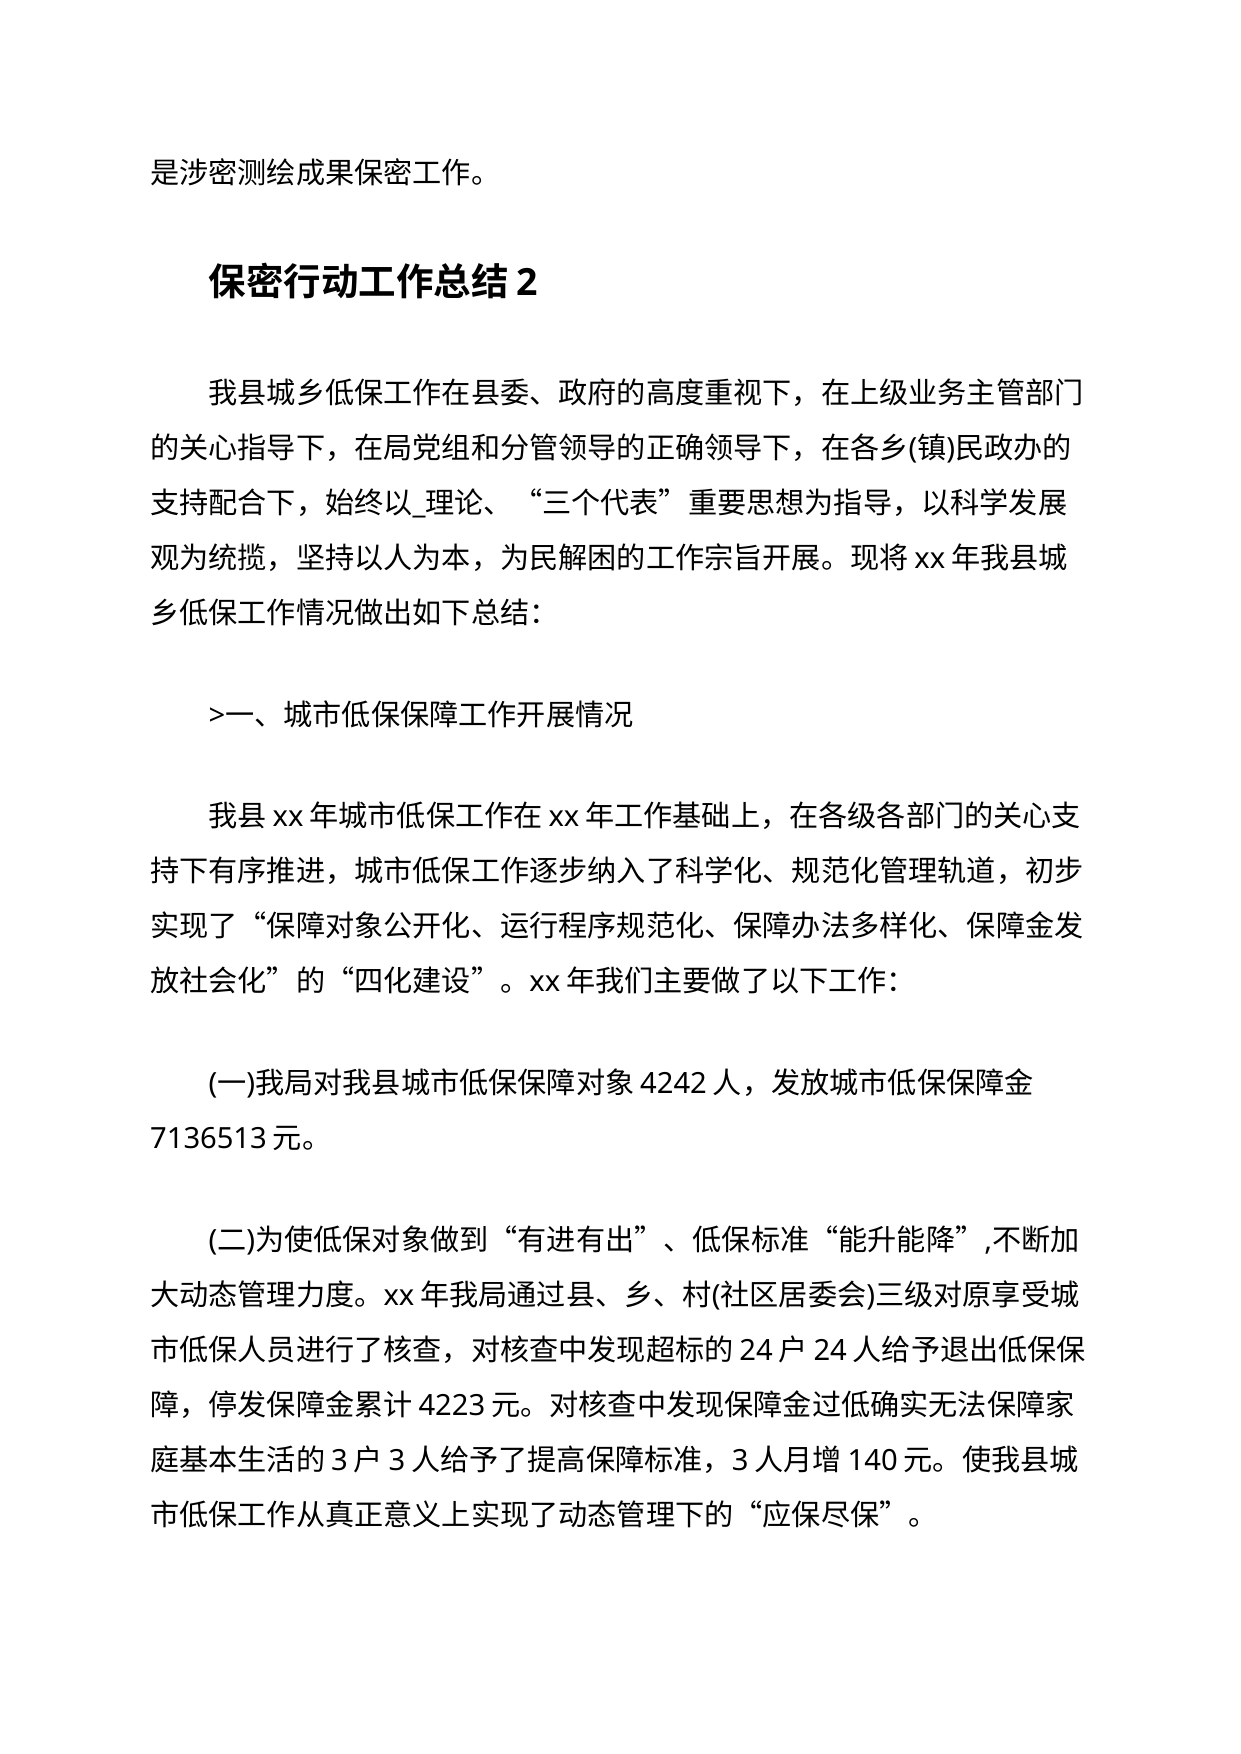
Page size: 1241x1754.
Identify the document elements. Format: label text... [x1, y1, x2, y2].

text (二)为使低保对象做到“有进有出”、低保标准“能升能降”,不断加大动态管理力度。xx年我局通过县、乡、村(社区居委会)三级对原享受城市低保人员进行了核查，对核查中发现超标的24户24人给予退出低保保障，停发保障金累计4223元。对核查中发现保障金过低确实无法保障家庭基本生活的3户3人给予了提高保障标准，3人月增140元。使我县城市低保工作从真正意义上实现了动态管理下的“应保尽保”。 [150, 1217, 1090, 1534]
text >一、城市低保保障工作开展情况 [150, 691, 1090, 733]
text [150, 150, 1090, 192]
text 我县xx年城市低保工作在xx年工作基础上，在各级各部门的关心支持下有序推进，城市低保工作逐步纳入了科学化、规范化管理轨道，初步实现了“保障对象公开化、运行程序规范化、保障办法多样化、保障金发放社会化”的“四化建设”。xx年我们主要做了以下工作： [150, 793, 1090, 1000]
text 保密行动工作总结2 [150, 252, 1090, 306]
text 我县城乡低保工作在县委、政府的高度重视下，在上级业务主管部门的关心指导下，在局党组和分管领导的正确领导下，在各乡(镇)民政办的支持配合下，始终以_理论、“三个代表”重要思想为指导，以科学发展观为统揽，坚持以人为本，为民解困的工作宗旨开展。现将xx年我县城乡低保工作情况做出如下总结： [150, 369, 1090, 632]
text (一)我局对我县城市低保保障对象4242人，发放城市低保保障金7136513元。 [150, 1060, 1090, 1157]
